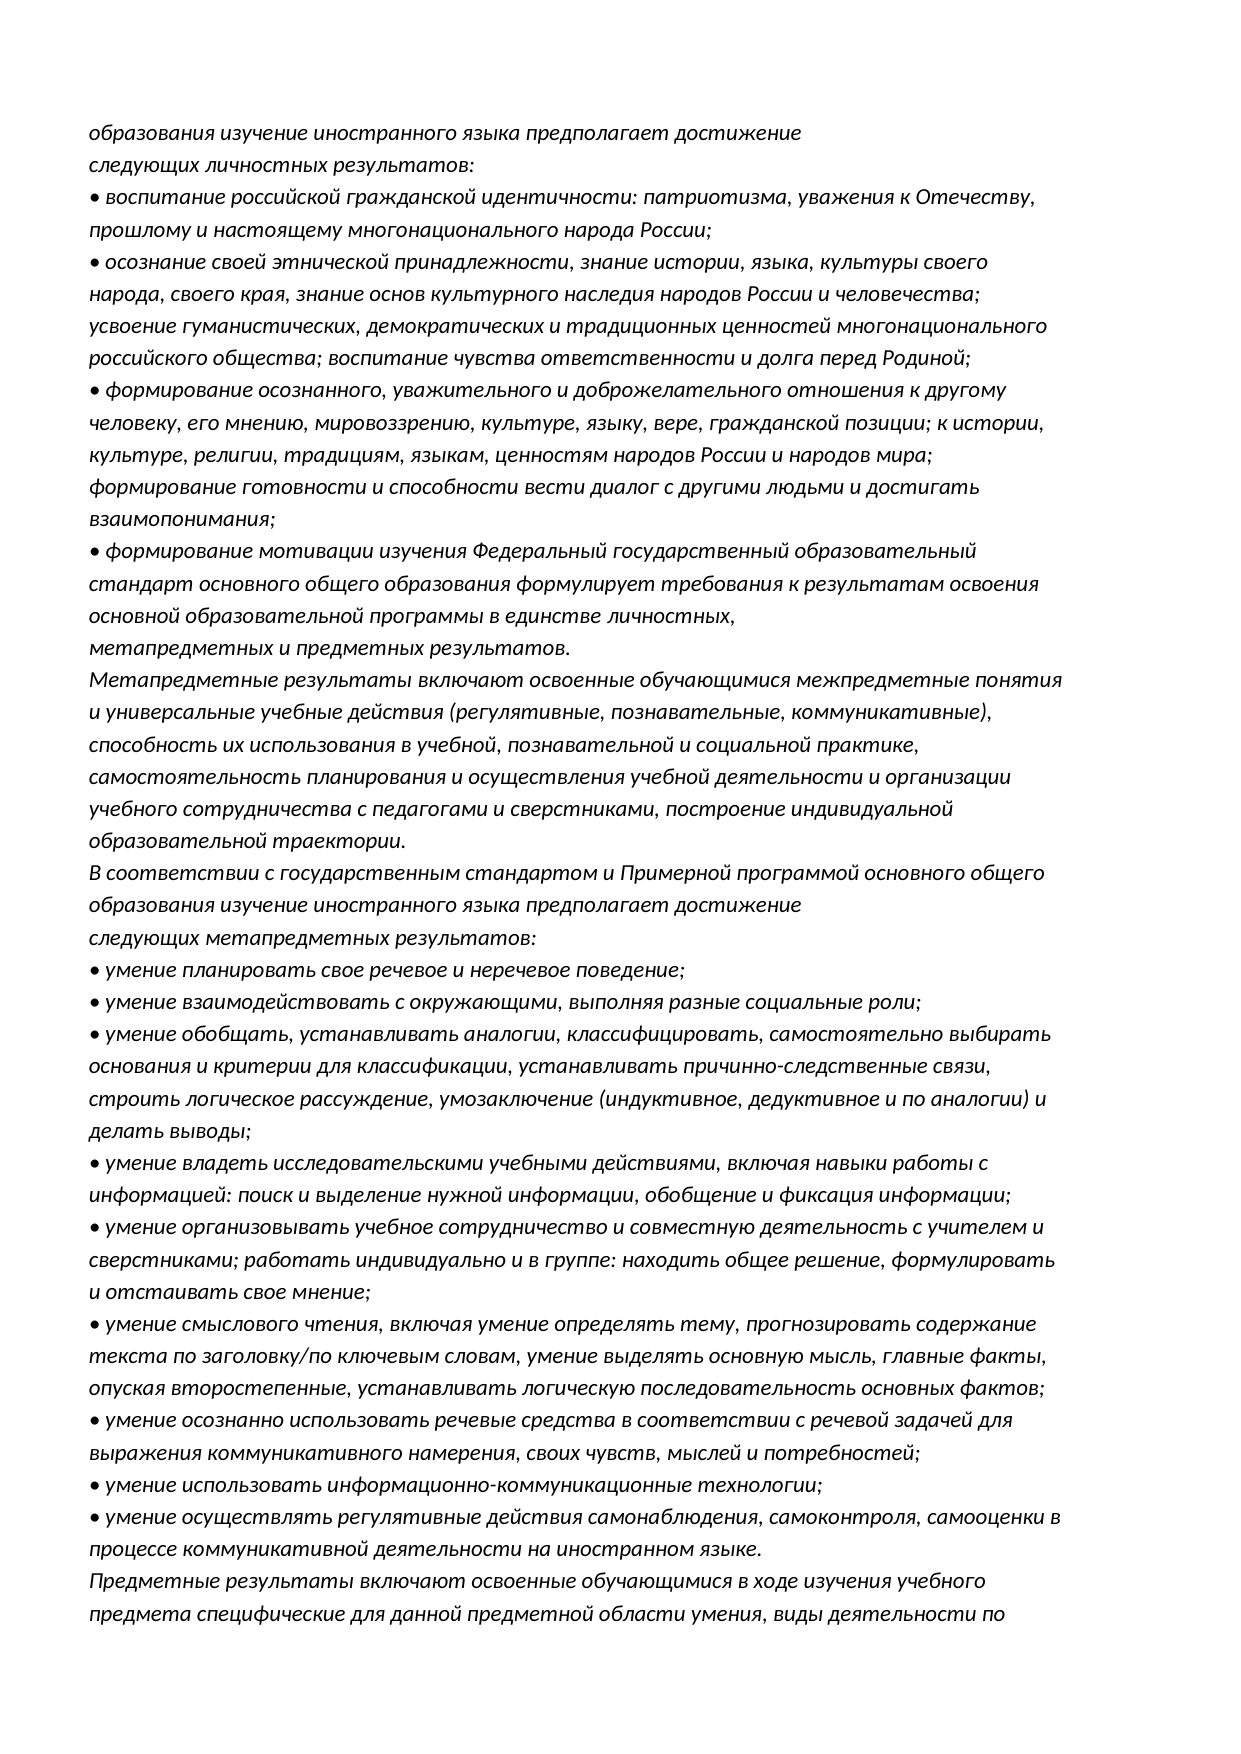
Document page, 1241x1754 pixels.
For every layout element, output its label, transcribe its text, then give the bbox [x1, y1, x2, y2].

text • умение смыслового чтения, включая умение определять тему, прогнозировать содержание текста по заголовку/по ключевым словам, умение выделять основную мысль, главные факты, опуская второстепенные, устанавливать логическую последовательность основных фактов; [88, 1309, 1063, 1401]
text • умение организовывать учебное сотрудничество и совместную деятельность с учителем и сверстниками; работать индивидуально и в группе: находить общее решение, формулировать и отстаивать свое мнение; [88, 1212, 1063, 1305]
text В соответствии с государственным стандартом и Примерной программой основного общего образования изучение иностранного языка предполагает достижение следующих метапредметных результатов: [88, 858, 1063, 951]
text • умение владеть исследовательскими учебными действиями, включая навыки работы с информацией: поиск и выделение нужной информации, обобщение и фиксация информации; [88, 1148, 1063, 1208]
text • умение использовать информационно-коммуникационные технологии; [88, 1470, 1063, 1498]
text • воспитание российской гражданской идентичности: патриотизма, уважения к Отечеству, прошлому и настоящему многонационального народа России; [88, 182, 1063, 243]
text • умение планировать свое речевое и неречевое поведение; [88, 955, 1063, 983]
text • умение взаимодействовать с окружающими, выполняя разные социальные роли; [88, 987, 1063, 1015]
text • умение осуществлять регулятивные действия самонаблюдения, самоконтроля, самооценки в процессе коммуникативной деятельности на иностранном языке. [88, 1502, 1063, 1562]
text • умение обобщать, устанавливать аналогии, классифицировать, самостоятельно выбирать основания и критерии для классификации, устанавливать причинно-следственные связи, строить логическое рассуждение, умозаключение (индуктивное, дедуктивное и по аналогии) и делать выводы; [88, 1019, 1063, 1144]
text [88, 1567, 1063, 1627]
text • формирование осознанного, уважительного и доброжелательного отношения к другому человеку, его мнению, мировоззрению, культуре, языку, вере, гражданской позиции; к истории, культуре, религии, традициям, языкам, ценностям народов России и народов мира; формирование готовности и способности вести диалог с другими людьми и достигать взаимопонимания; [88, 376, 1063, 532]
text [88, 118, 1063, 178]
text Метапредметные результаты включают освоенные обучающимися межпредметные понятия и универсальные учебные действия (регулятивные, познавательные, коммуникативные), способность их использования в учебной, познавательной и социальной практике, самостоятельность планирования и осуществления учебной деятельности и организации учебного сотрудничества с педагогами и сверстниками, построение индивидуальной образовательной траектории. [88, 665, 1063, 854]
text • осознание своей этнической принадлежности, знание истории, языка, культуры своего народа, своего края, знание основ культурного наследия народов России и человечества; усвоение гуманистических, демократических и традиционных ценностей многонационального российского общества; воспитание чувства ответственности и долга перед Родиной; [88, 247, 1063, 371]
text • формирование мотивации изучения Федеральный государственный образовательный стандарт основного общего образования формулирует требования к результатам освоения основной образовательной программы в единстве личностных, метапредметных и предметных результатов. [88, 537, 1063, 661]
text • умение осознанно использовать речевые средства в соответствии с речевой задачей для выражения коммуникативного намерения, своих чувств, мыслей и потребностей; [88, 1406, 1063, 1466]
